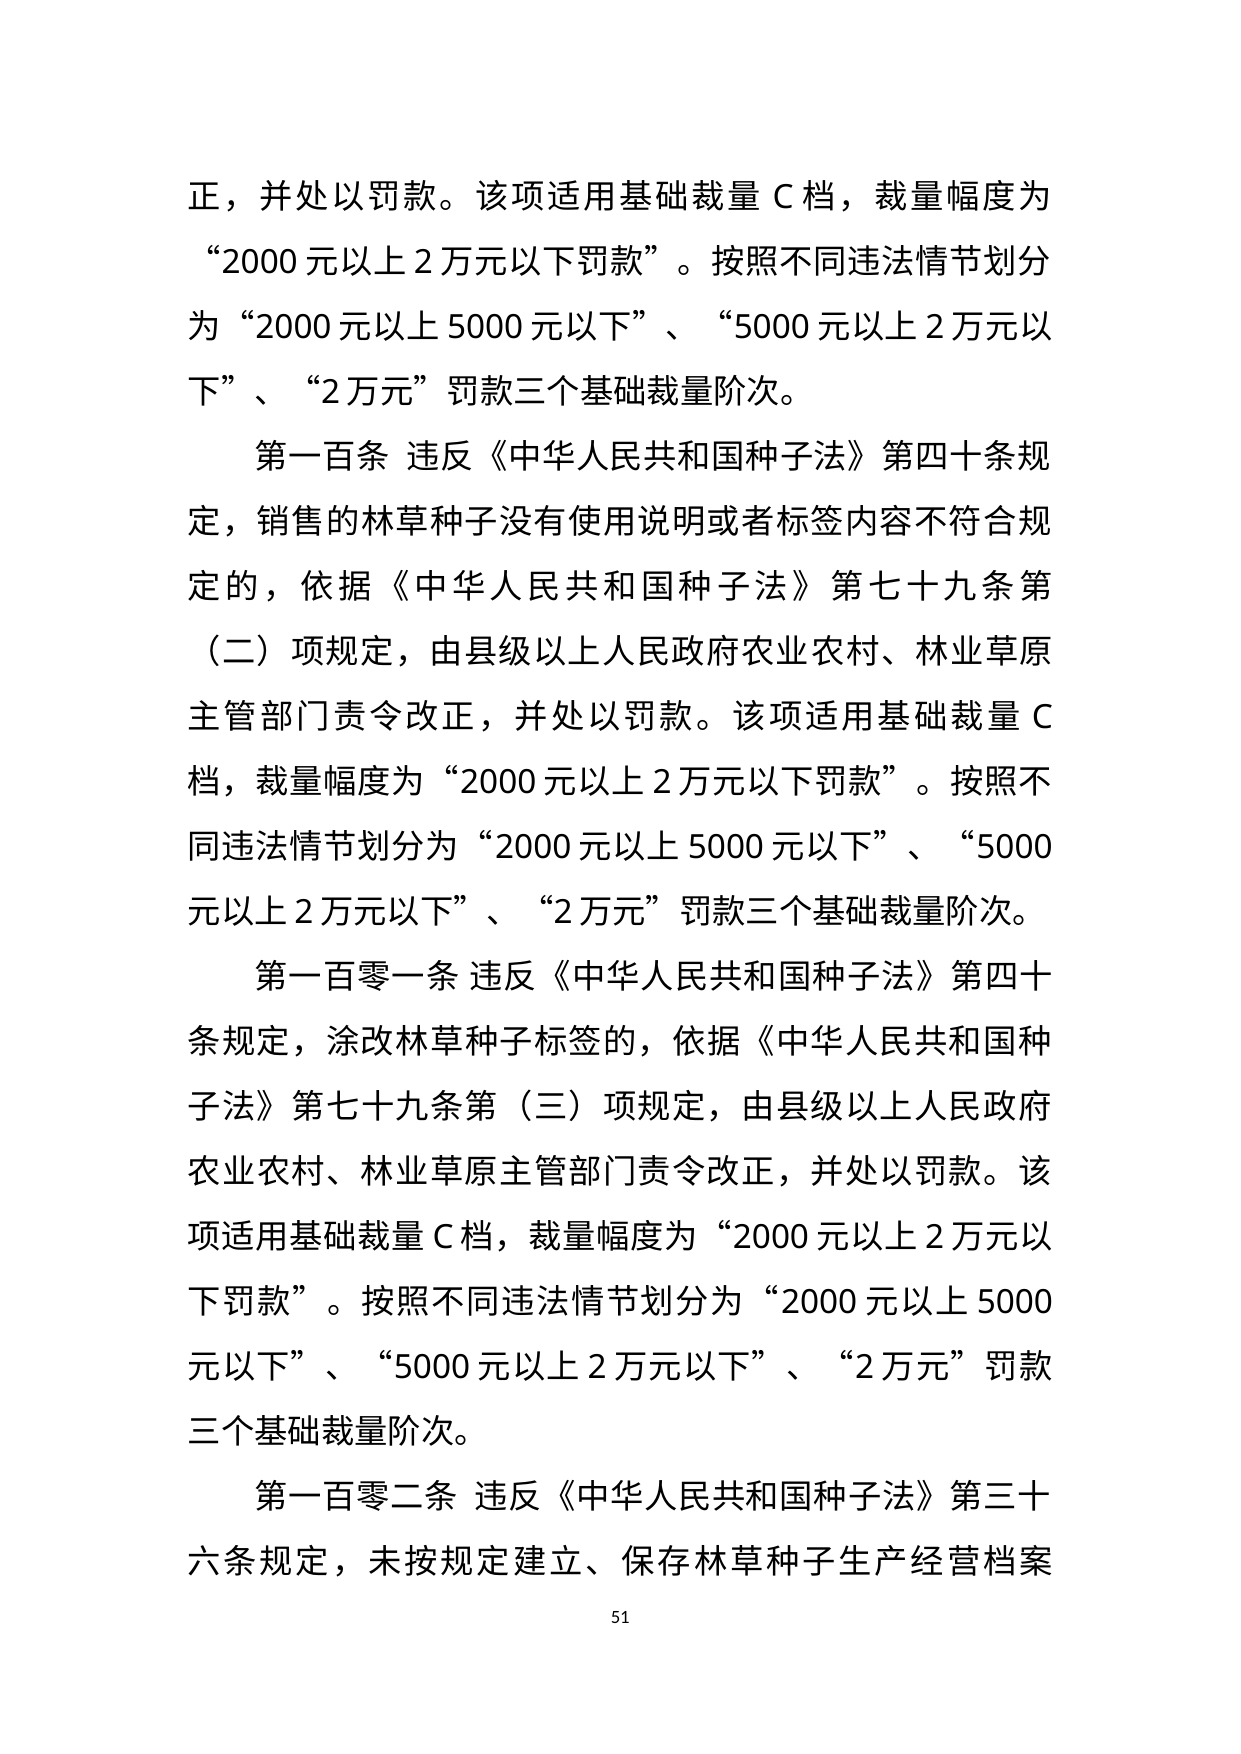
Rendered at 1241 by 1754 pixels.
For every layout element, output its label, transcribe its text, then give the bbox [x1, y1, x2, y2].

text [187, 1462, 1053, 1592]
text 第一百条 违反《中华人民共和国种子法》第四十条规定，销售的林草种子没有使用说明或者标签内容不符合规定的，依据《中华人民共和国种子法》第七十九条第（二）项规定，由县级以上人民政府农业农村、林业草原主管部门责令改正，并处以罚款。该项适用基础裁量C档，裁量幅度为“2000元以上2万元以下罚款”。按照不同违法情节划分为“2000元以上5000元以下”、“5000元以上2万元以下”、“2万元”罚款三个基础裁量阶次。 [187, 422, 1053, 942]
text 第一百零一条 违反《中华人民共和国种子法》第四十条规定，涂改林草种子标签的，依据《中华人民共和国种子法》第七十九条第（三）项规定，由县级以上人民政府农业农村、林业草原主管部门责令改正，并处以罚款。该项适用基础裁量C档，裁量幅度为“2000元以上2万元以下罚款”。按照不同违法情节划分为“2000元以上5000元以下”、“5000元以上2万元以下”、“2万元”罚款三个基础裁量阶次。 [187, 942, 1053, 1462]
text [187, 162, 1053, 422]
